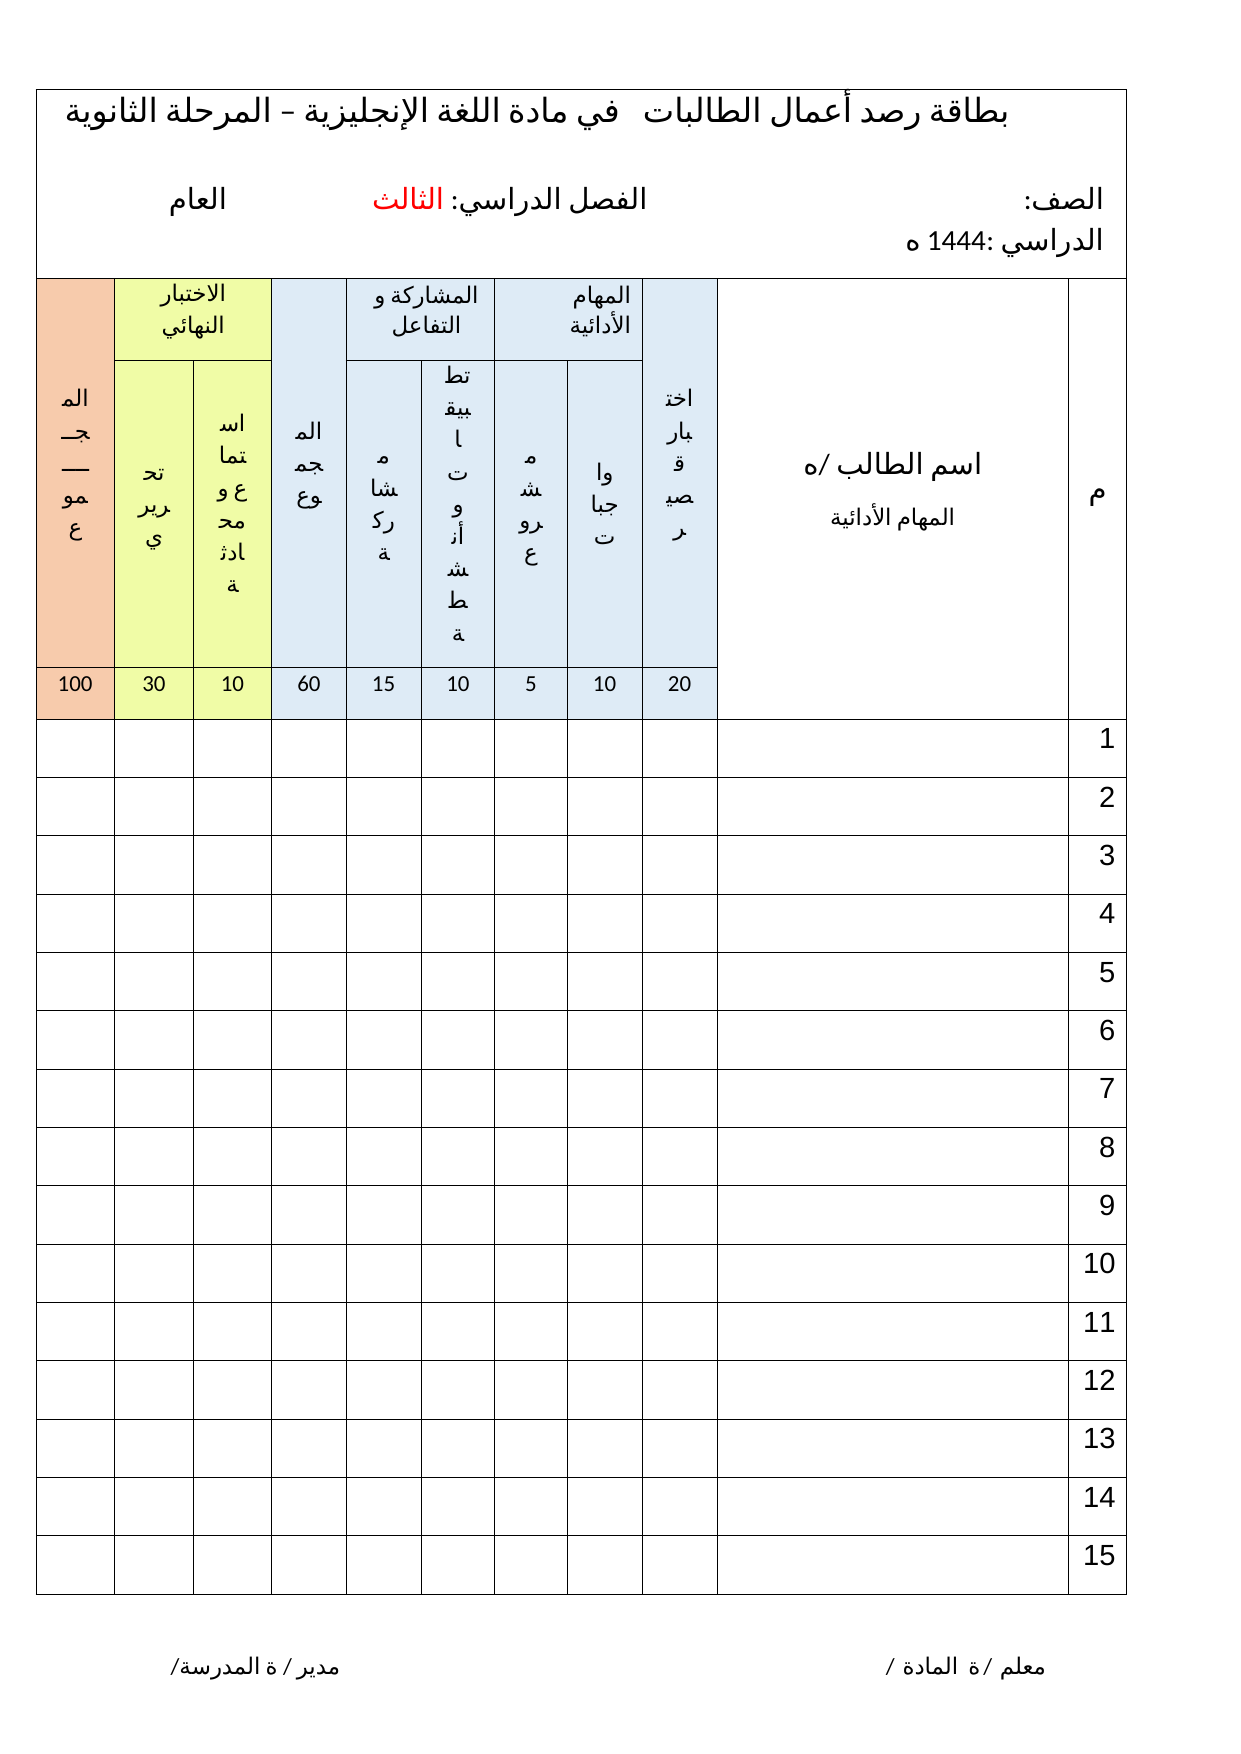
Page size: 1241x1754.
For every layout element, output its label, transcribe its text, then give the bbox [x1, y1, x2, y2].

table_cell [37, 1420, 114, 1477]
table_cell [194, 720, 271, 777]
table_cell [347, 1361, 421, 1419]
table_cell [194, 1420, 271, 1477]
table_cell [272, 836, 346, 894]
table_cell [568, 1420, 642, 1477]
table_cell [115, 1245, 193, 1302]
table_cell [37, 1478, 114, 1535]
table_cell [272, 1245, 346, 1302]
table_cell تطبيقات و أنشطة [422, 361, 494, 667]
table_cell [115, 895, 193, 952]
table_cell [272, 1011, 346, 1069]
table_cell المشاركة و التفاعل [347, 279, 494, 360]
table_cell [347, 778, 421, 835]
table_cell [347, 895, 421, 952]
table_cell [37, 1536, 114, 1594]
table_cell [115, 1420, 193, 1477]
table_cell [495, 1420, 567, 1477]
table_cell [643, 1070, 717, 1127]
table_cell [422, 1361, 494, 1419]
table_cell [422, 778, 494, 835]
table_cell [568, 836, 642, 894]
table_cell [718, 1536, 1068, 1594]
table_cell [272, 1420, 346, 1477]
table_cell 9 [1069, 1186, 1126, 1244]
table_cell [347, 1245, 421, 1302]
table_cell [347, 1070, 421, 1127]
table_cell المجــــــموع [37, 279, 114, 667]
table_cell 8 [1069, 1128, 1126, 1185]
table_cell [718, 953, 1068, 1010]
table_cell [568, 1303, 642, 1360]
table_cell [347, 720, 421, 777]
table_cell [643, 836, 717, 894]
table_cell 6 [1069, 1011, 1126, 1069]
table_cell [422, 1011, 494, 1069]
table_cell [194, 1303, 271, 1360]
table_cell [718, 1361, 1068, 1419]
table_cell [272, 1128, 346, 1185]
table_cell [37, 895, 114, 952]
table_cell 5 [495, 668, 567, 719]
table_cell [643, 1361, 717, 1419]
table_cell [194, 895, 271, 952]
table_cell [37, 953, 114, 1010]
table_cell [568, 895, 642, 952]
table_cell [718, 1478, 1068, 1535]
table_cell [643, 1011, 717, 1069]
table_cell اسم الطالب /ه المهام الأدائية [718, 279, 1068, 719]
table_cell [643, 720, 717, 777]
table_cell 15 [1069, 1536, 1126, 1594]
table_cell [495, 895, 567, 952]
table_cell 11 [1069, 1303, 1126, 1360]
table_cell [718, 778, 1068, 835]
table_cell [495, 1011, 567, 1069]
table_cell [718, 1303, 1068, 1360]
table_cell [643, 778, 717, 835]
table_cell استماع و محادثة [194, 361, 271, 667]
table_cell 13 [1069, 1420, 1126, 1477]
table_cell [194, 953, 271, 1010]
table_cell [37, 1128, 114, 1185]
table_cell [37, 720, 114, 777]
table_cell 12 [1069, 1361, 1126, 1419]
table_cell [495, 1245, 567, 1302]
table_cell [115, 1128, 193, 1185]
table_cell [194, 1536, 271, 1594]
table_cell 100 [37, 668, 114, 719]
table_cell [568, 1361, 642, 1419]
table_cell [115, 1011, 193, 1069]
table_cell [568, 1186, 642, 1244]
table_cell [422, 953, 494, 1010]
table_cell [568, 1536, 642, 1594]
table_cell [568, 1245, 642, 1302]
table_cell [718, 1011, 1068, 1069]
table_cell [568, 1478, 642, 1535]
table_cell 14 [1069, 1478, 1126, 1535]
table_cell [37, 1186, 114, 1244]
table_cell [272, 778, 346, 835]
table_cell [37, 1303, 114, 1360]
table_cell [347, 1186, 421, 1244]
table_cell [643, 1303, 717, 1360]
table_cell [272, 1186, 346, 1244]
table_cell [718, 836, 1068, 894]
table_cell [272, 1478, 346, 1535]
table_cell [272, 1070, 346, 1127]
table_cell [422, 1478, 494, 1535]
table_cell [115, 1186, 193, 1244]
table_cell [194, 1478, 271, 1535]
table_cell [495, 778, 567, 835]
table_cell م [1069, 279, 1126, 719]
table_cell [37, 836, 114, 894]
table_cell [194, 1245, 271, 1302]
table_cell [495, 1186, 567, 1244]
table_cell [37, 1011, 114, 1069]
table_cell [272, 720, 346, 777]
table_cell 7 [1069, 1070, 1126, 1127]
table_cell المهام الأدائية [495, 279, 642, 360]
table_cell [194, 1070, 271, 1127]
table_cell [194, 778, 271, 835]
table_cell 10 [194, 668, 271, 719]
table_cell [347, 1011, 421, 1069]
table_cell 4 [1069, 895, 1126, 952]
table_cell [495, 1070, 567, 1127]
table_cell [643, 1420, 717, 1477]
table_cell [347, 1128, 421, 1185]
table_cell [115, 778, 193, 835]
table_cell [568, 720, 642, 777]
table_cell [568, 1128, 642, 1185]
table_cell [495, 1536, 567, 1594]
table_cell 1 [1069, 720, 1126, 777]
table_cell [37, 1070, 114, 1127]
table_cell [194, 1011, 271, 1069]
table_cell [568, 778, 642, 835]
table_cell [422, 836, 494, 894]
table_cell [347, 1478, 421, 1535]
table_cell [347, 1303, 421, 1360]
table_cell [194, 1128, 271, 1185]
table_cell [643, 1245, 717, 1302]
table_cell [568, 1011, 642, 1069]
table_cell [495, 1478, 567, 1535]
table_cell [422, 1070, 494, 1127]
table_cell [115, 1536, 193, 1594]
table_cell [272, 895, 346, 952]
table_cell [422, 1303, 494, 1360]
table_cell [272, 953, 346, 1010]
table_cell [718, 1420, 1068, 1477]
table_cell [568, 1070, 642, 1127]
table_cell [643, 953, 717, 1010]
table_cell [422, 1420, 494, 1477]
table_cell [194, 836, 271, 894]
table_cell [643, 1478, 717, 1535]
table_cell 10 [1069, 1245, 1126, 1302]
table_cell [37, 778, 114, 835]
table_cell [495, 720, 567, 777]
table_cell [37, 1361, 114, 1419]
table_cell [422, 895, 494, 952]
table_cell [718, 1070, 1068, 1127]
table_cell [718, 1186, 1068, 1244]
table_cell [643, 1536, 717, 1594]
table_cell [37, 1245, 114, 1302]
table_cell [194, 1361, 271, 1419]
table_cell [115, 1478, 193, 1535]
table_cell [272, 1536, 346, 1594]
table_cell [115, 953, 193, 1010]
table_cell 15 [347, 668, 421, 719]
table_cell [718, 720, 1068, 777]
table_cell [495, 1128, 567, 1185]
table_cell [718, 1245, 1068, 1302]
table_cell [347, 953, 421, 1010]
table_cell [422, 720, 494, 777]
table_cell الاختبار النهائي [115, 279, 271, 360]
table_cell مشروع [495, 361, 567, 667]
table_cell [115, 720, 193, 777]
table_header بطاقة رصد أعمال الطالبات في مادة اللغة الإنجليزية – المرحلة الثانوية الصف: الفصل الدراسي: الثالث العام الدراسي :1444 ه [37, 90, 1126, 278]
table_cell [347, 836, 421, 894]
table_cell [272, 1303, 346, 1360]
table_cell [495, 836, 567, 894]
table_cell [495, 1361, 567, 1419]
table_cell [347, 1536, 421, 1594]
table_cell اختبار قصير [643, 279, 717, 667]
table_cell [718, 1128, 1068, 1185]
table_cell 10 [568, 668, 642, 719]
table_cell 2 [1069, 778, 1126, 835]
table_cell [115, 1070, 193, 1127]
table_cell [568, 953, 642, 1010]
table_cell 3 [1069, 836, 1126, 894]
table_cell [272, 1361, 346, 1419]
table_cell [643, 895, 717, 952]
table_cell [718, 895, 1068, 952]
table_cell [422, 1128, 494, 1185]
table_cell [347, 1420, 421, 1477]
table_cell [115, 1361, 193, 1419]
table_cell [194, 1186, 271, 1244]
table_cell 60 [272, 668, 346, 719]
table_cell 20 [643, 668, 717, 719]
table_cell تحريري [115, 361, 193, 667]
table_cell [643, 1128, 717, 1185]
table_cell [115, 836, 193, 894]
table_cell [422, 1186, 494, 1244]
table_cell [495, 1303, 567, 1360]
table_cell [422, 1245, 494, 1302]
table_cell المجموع [272, 279, 346, 667]
table_cell 10 [422, 668, 494, 719]
table_cell [115, 1303, 193, 1360]
table_cell مشاركة [347, 361, 421, 667]
table_cell واجبات [568, 361, 642, 667]
table_cell 5 [1069, 953, 1126, 1010]
table_cell [422, 1536, 494, 1594]
table_cell 30 [115, 668, 193, 719]
table_cell [643, 1186, 717, 1244]
table_cell [495, 953, 567, 1010]
